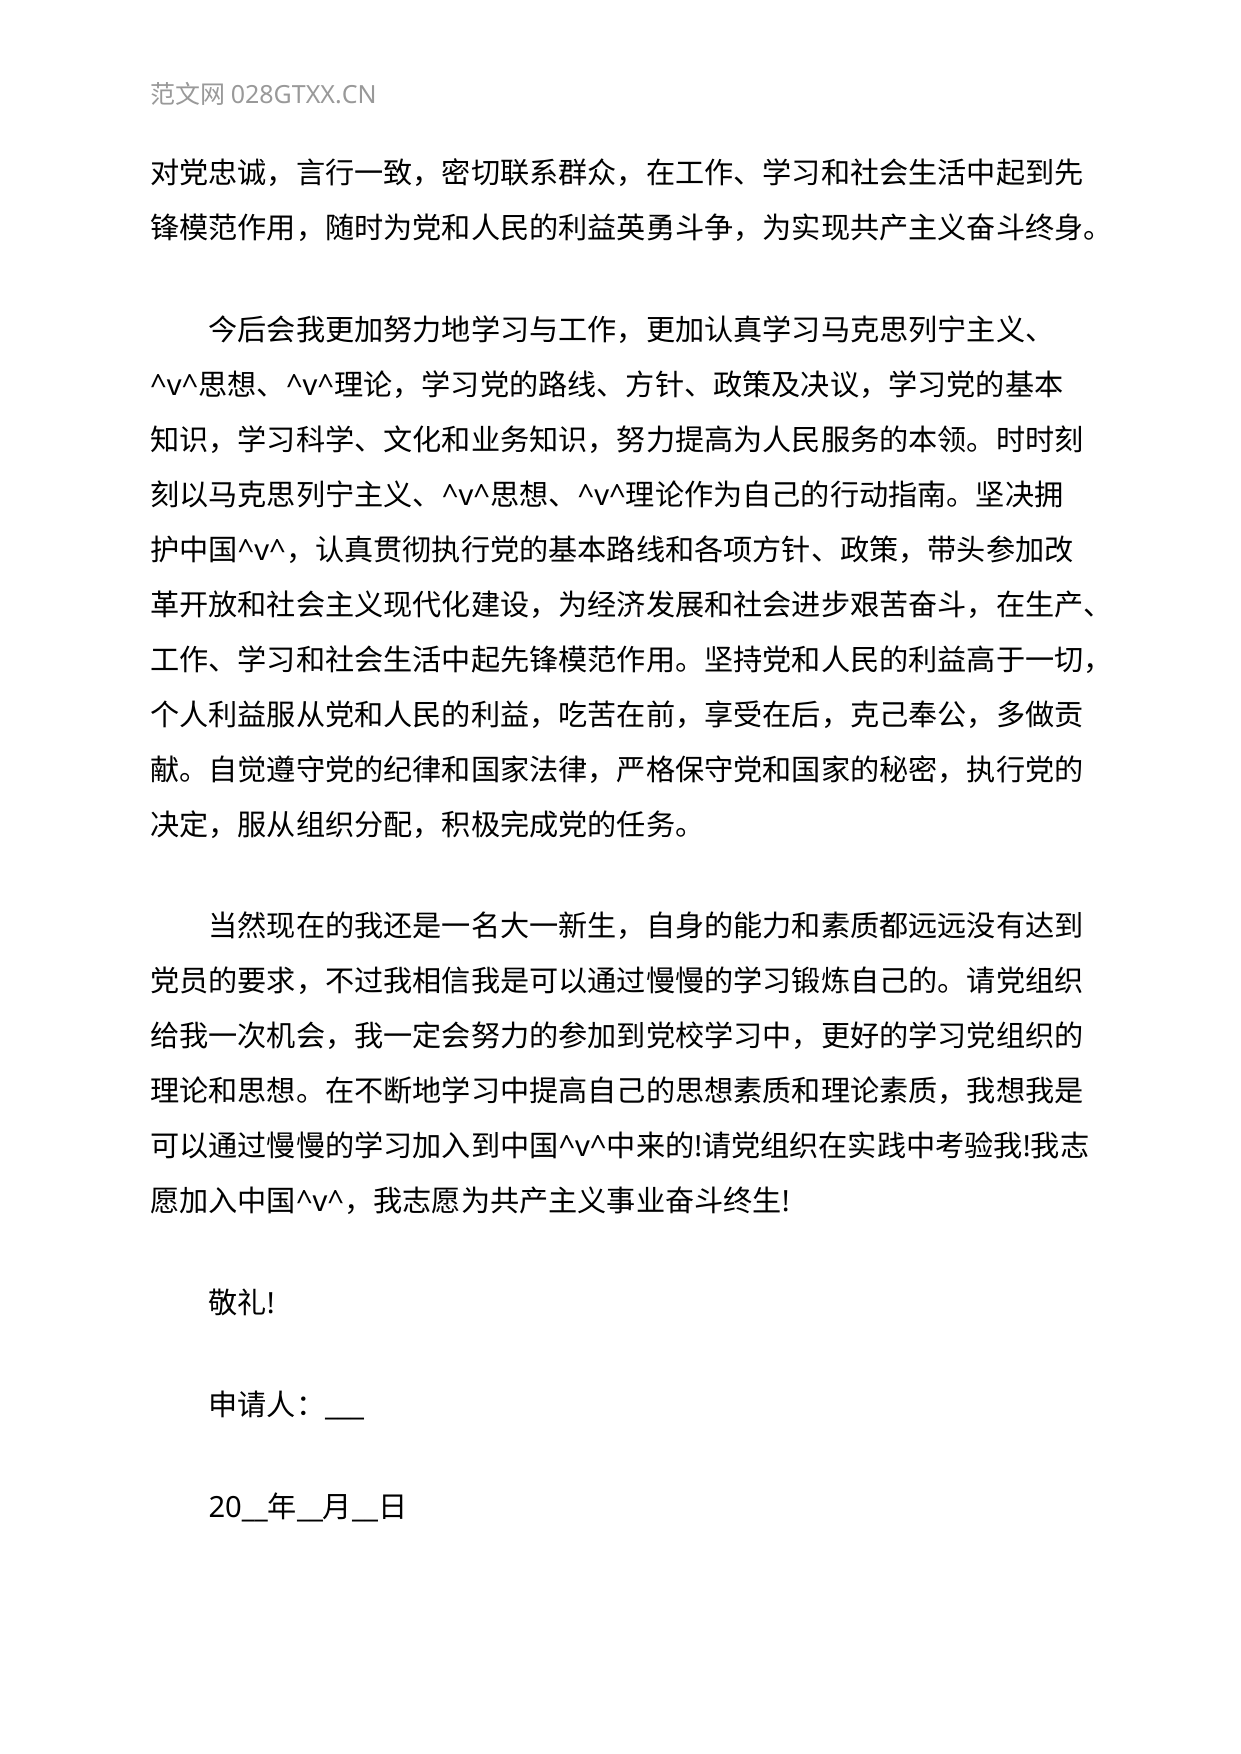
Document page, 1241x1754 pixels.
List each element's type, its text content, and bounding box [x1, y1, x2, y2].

text 20__年__月__日 [150, 1483, 1090, 1526]
text 今后会我更加努力地学习与工作，更加认真学习马克思列宁主义、^v^思想、^v^理论，学习党的路线、方针、政策及决议，学习党的基本知识，学习科学、文化和业务知识，努力提高为人民服务的本领。时时刻刻以马克思列宁主义、^v^思想、^v^理论作为自己的行动指南。坚决拥护中国^v^，认真贯彻执行党的基本路线和各项方针、政策，带头参加改革开放和社会主义现代化建设，为经济发展和社会进步艰苦奋斗，在生产、工作、学习和社会生活中起先锋模范作用。坚持党和人民的利益高于一切，个人利益服从党和人民的利益，吃苦在前，享受在后，克己奉公，多做贡献。自觉遵守党的纪律和国家法律，严格保守党和国家的秘密，执行党的决定，服从组织分配，积极完成党的任务。 [150, 307, 1090, 843]
text 敬礼! [150, 1279, 1090, 1322]
text 当然现在的我还是一名大一新生，自身的能力和素质都远远没有达到党员的要求，不过我相信我是可以通过慢慢的学习锻炼自己的。请党组织给我一次机会，我一定会努力的参加到党校学习中，更好的学习党组织的理论和思想。在不断地学习中提高自己的思想素质和理论素质，我想我是可以通过慢慢的学习加入到中国^v^中来的!请党组织在实践中考验我!我志愿加入中国^v^，我志愿为共产主义事业奋斗终生! [150, 903, 1090, 1220]
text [150, 150, 1090, 247]
text 申请人：___ [150, 1381, 1090, 1424]
